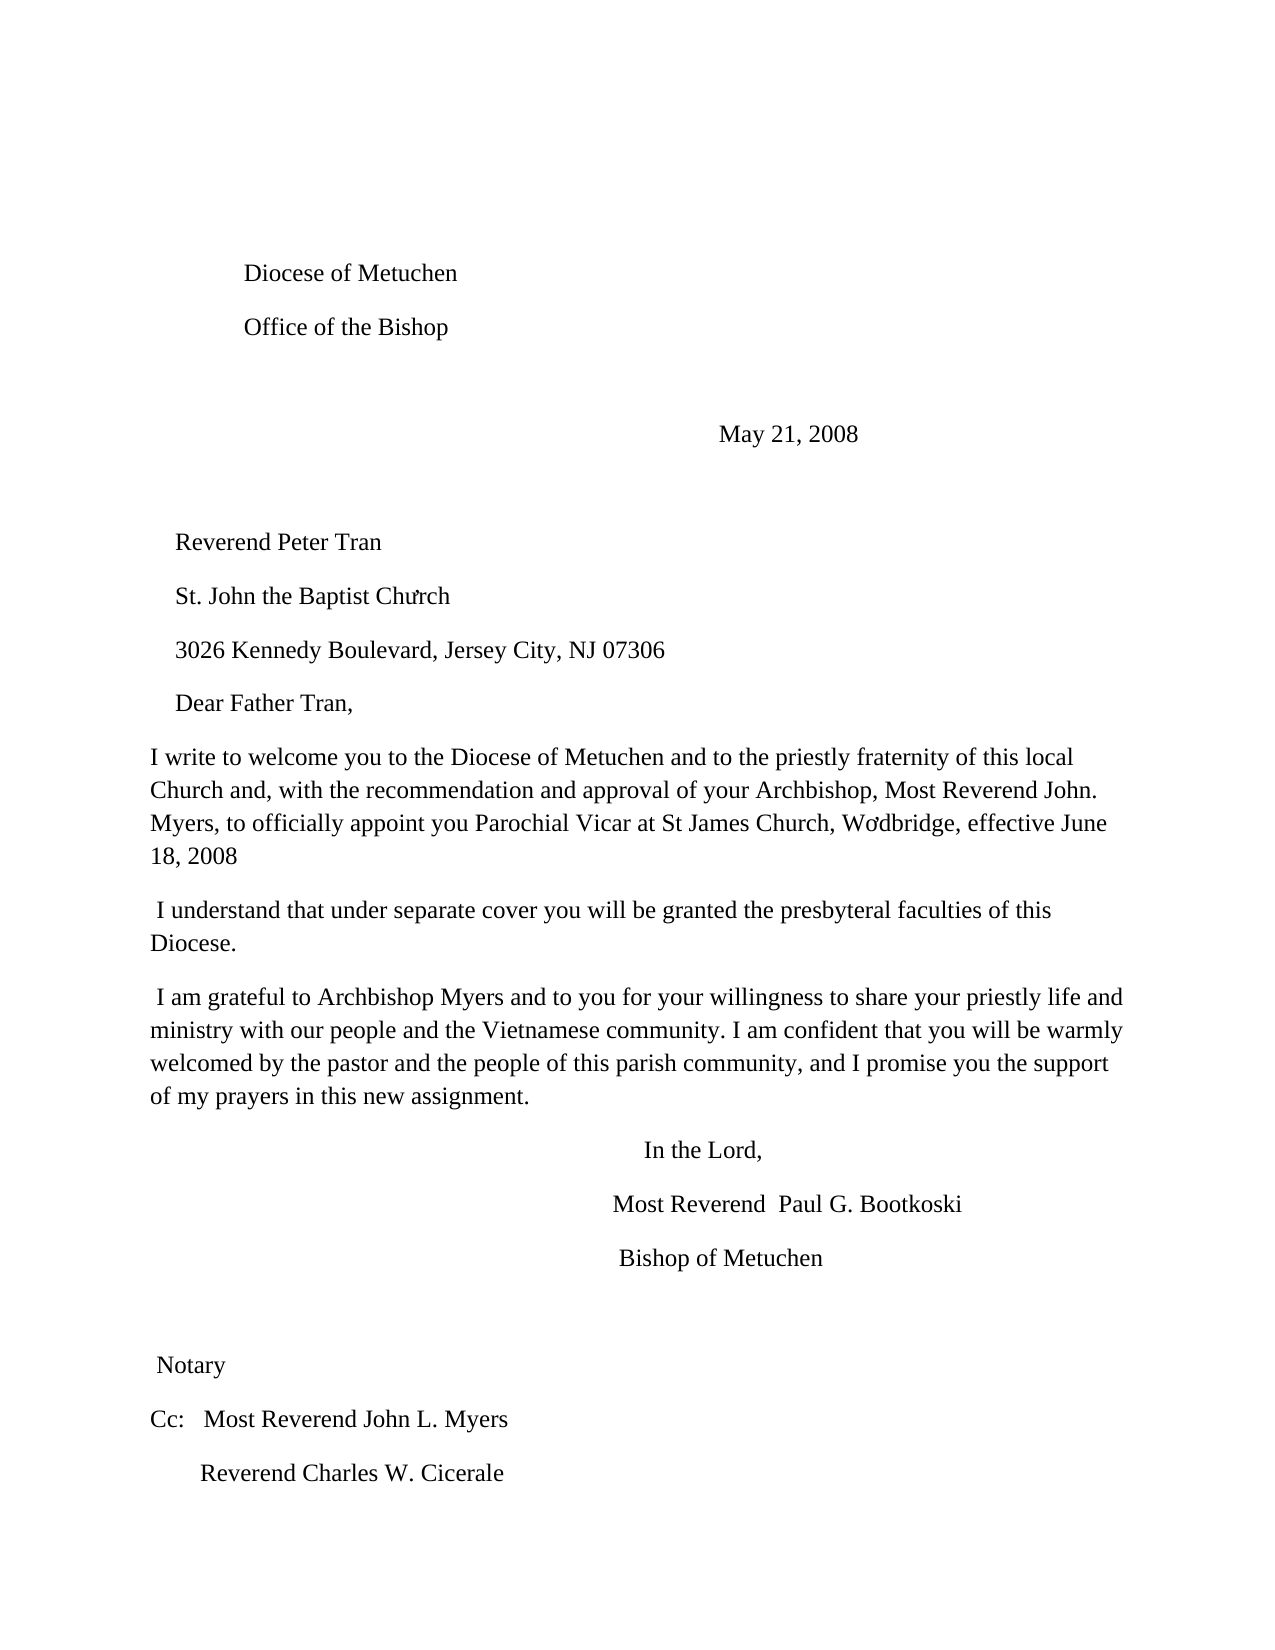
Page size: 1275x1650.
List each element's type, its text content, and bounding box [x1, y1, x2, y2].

text Cc: Most Reverend John L. Myers [150, 1404, 1125, 1433]
text I write to welcome you to the Diocese of Metuchen and to the priestly fraternity of this local Church and, with the recommendation and approval of your Archbishop, Most Reverend John. Myers, to officially appoint you Parochial Vicar at St James Church, Wơdbridge, effective June 18, 2008 [150, 742, 1125, 870]
text Dear Father Tran, [150, 688, 1125, 717]
text Office of the Bishop [150, 312, 1125, 340]
text Most Reverend Paul G. Bootkoski [150, 1189, 1125, 1218]
text I am grateful to Archbishop Myers and to you for your willingness to share your priestly life and ministry with our people and the Vietnamese community. I am confident that you will be warmly welcomed by the pastor and the people of this parish community, and I promise you the support of my prayers in this new assignment. [150, 982, 1125, 1110]
text I understand that under separate cover you will be granted the presbyteral faculties of this Diocese. [150, 895, 1125, 957]
text Bishop of Metuchen [150, 1243, 1125, 1272]
text Notary [150, 1351, 1125, 1379]
text St. John the Baptist Chưrch [150, 581, 1125, 609]
text May 21, 2008 [150, 419, 1125, 448]
text Reverend Peter Tran [150, 527, 1125, 556]
text In the Lord, [150, 1135, 1125, 1164]
text 3026 Kennedy Boulevard, Jersey City, NJ 07306 [150, 635, 1125, 663]
text Reverend Charles W. Cicerale [150, 1458, 1125, 1487]
text Diocese of Metuchen [150, 258, 1125, 286]
